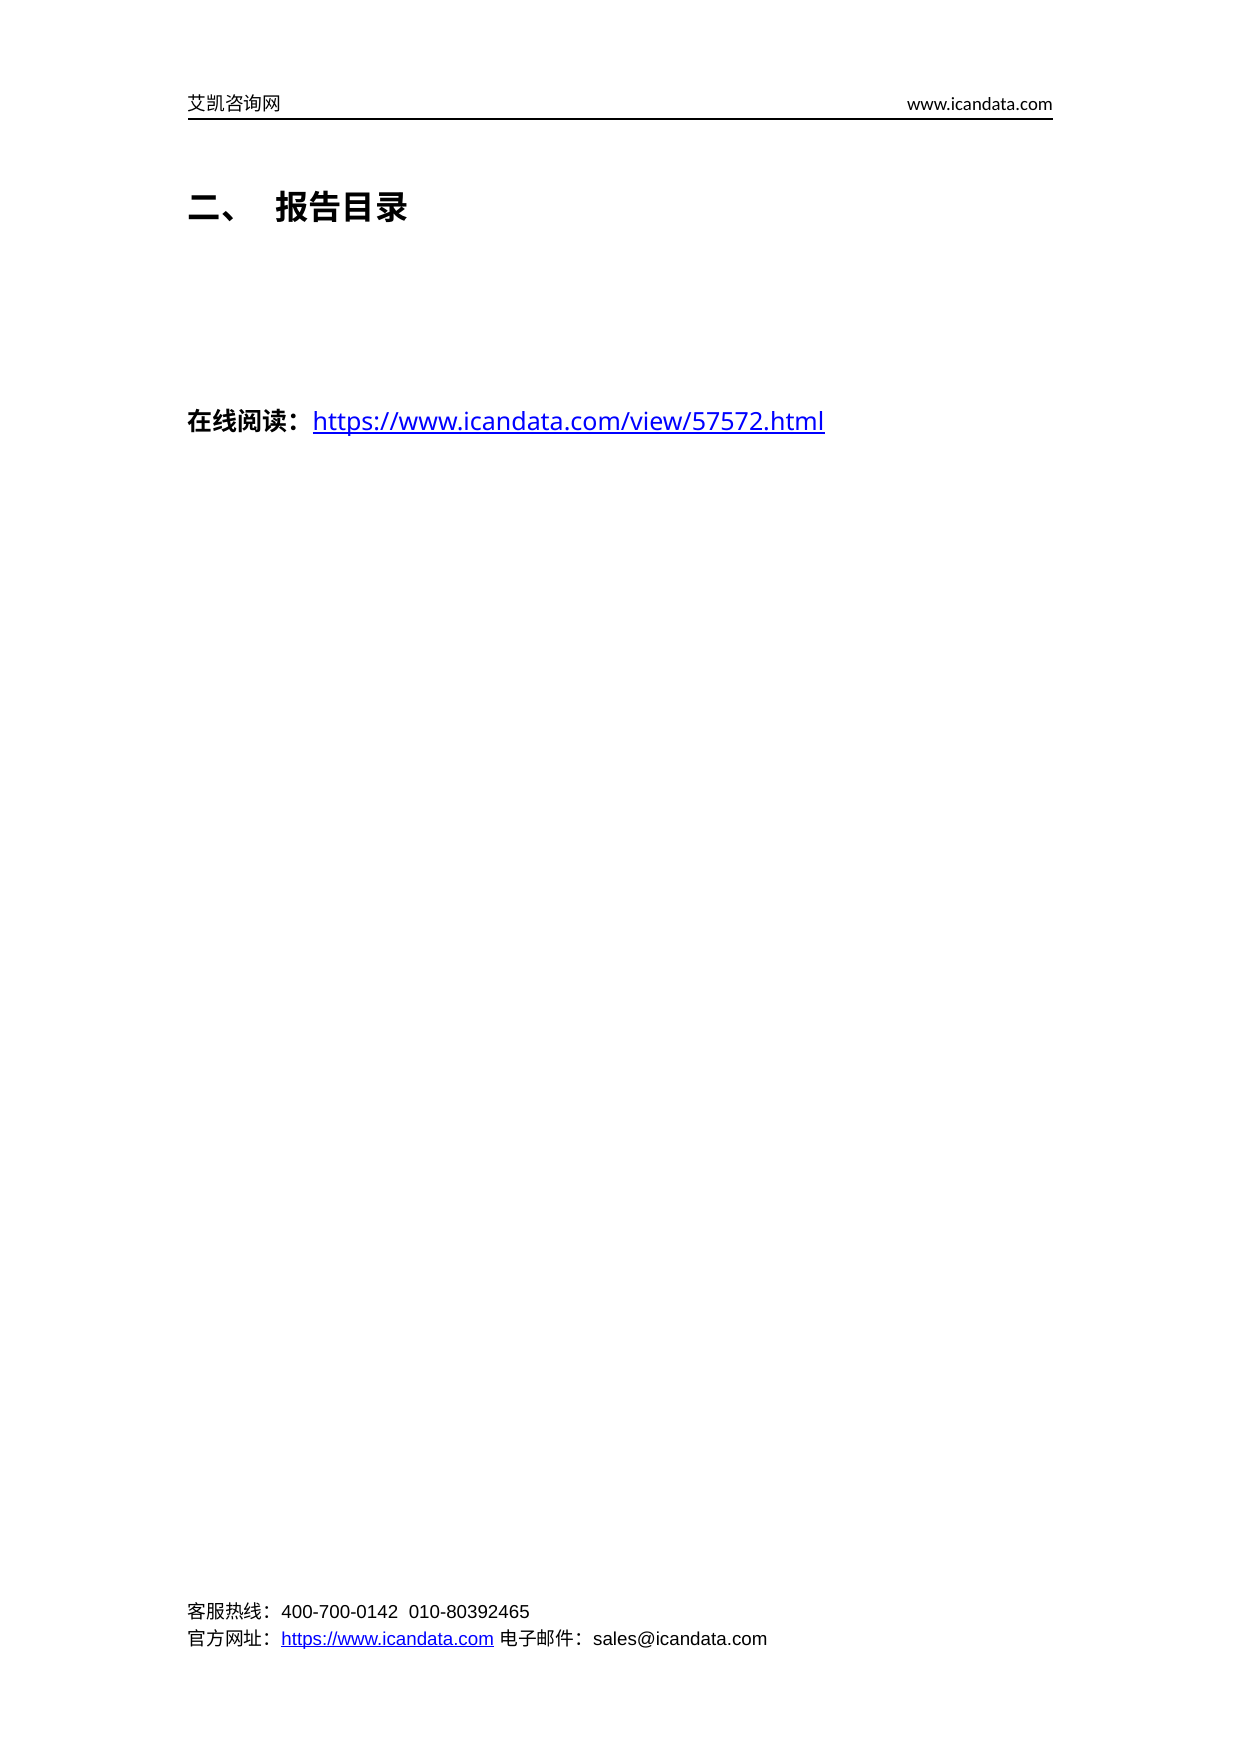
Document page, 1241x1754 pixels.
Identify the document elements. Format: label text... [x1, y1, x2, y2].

subtitle 报告目录 [187, 172, 1053, 237]
text 在线阅读：https://www.icandata.com/view/57572.html [187, 387, 1053, 452]
